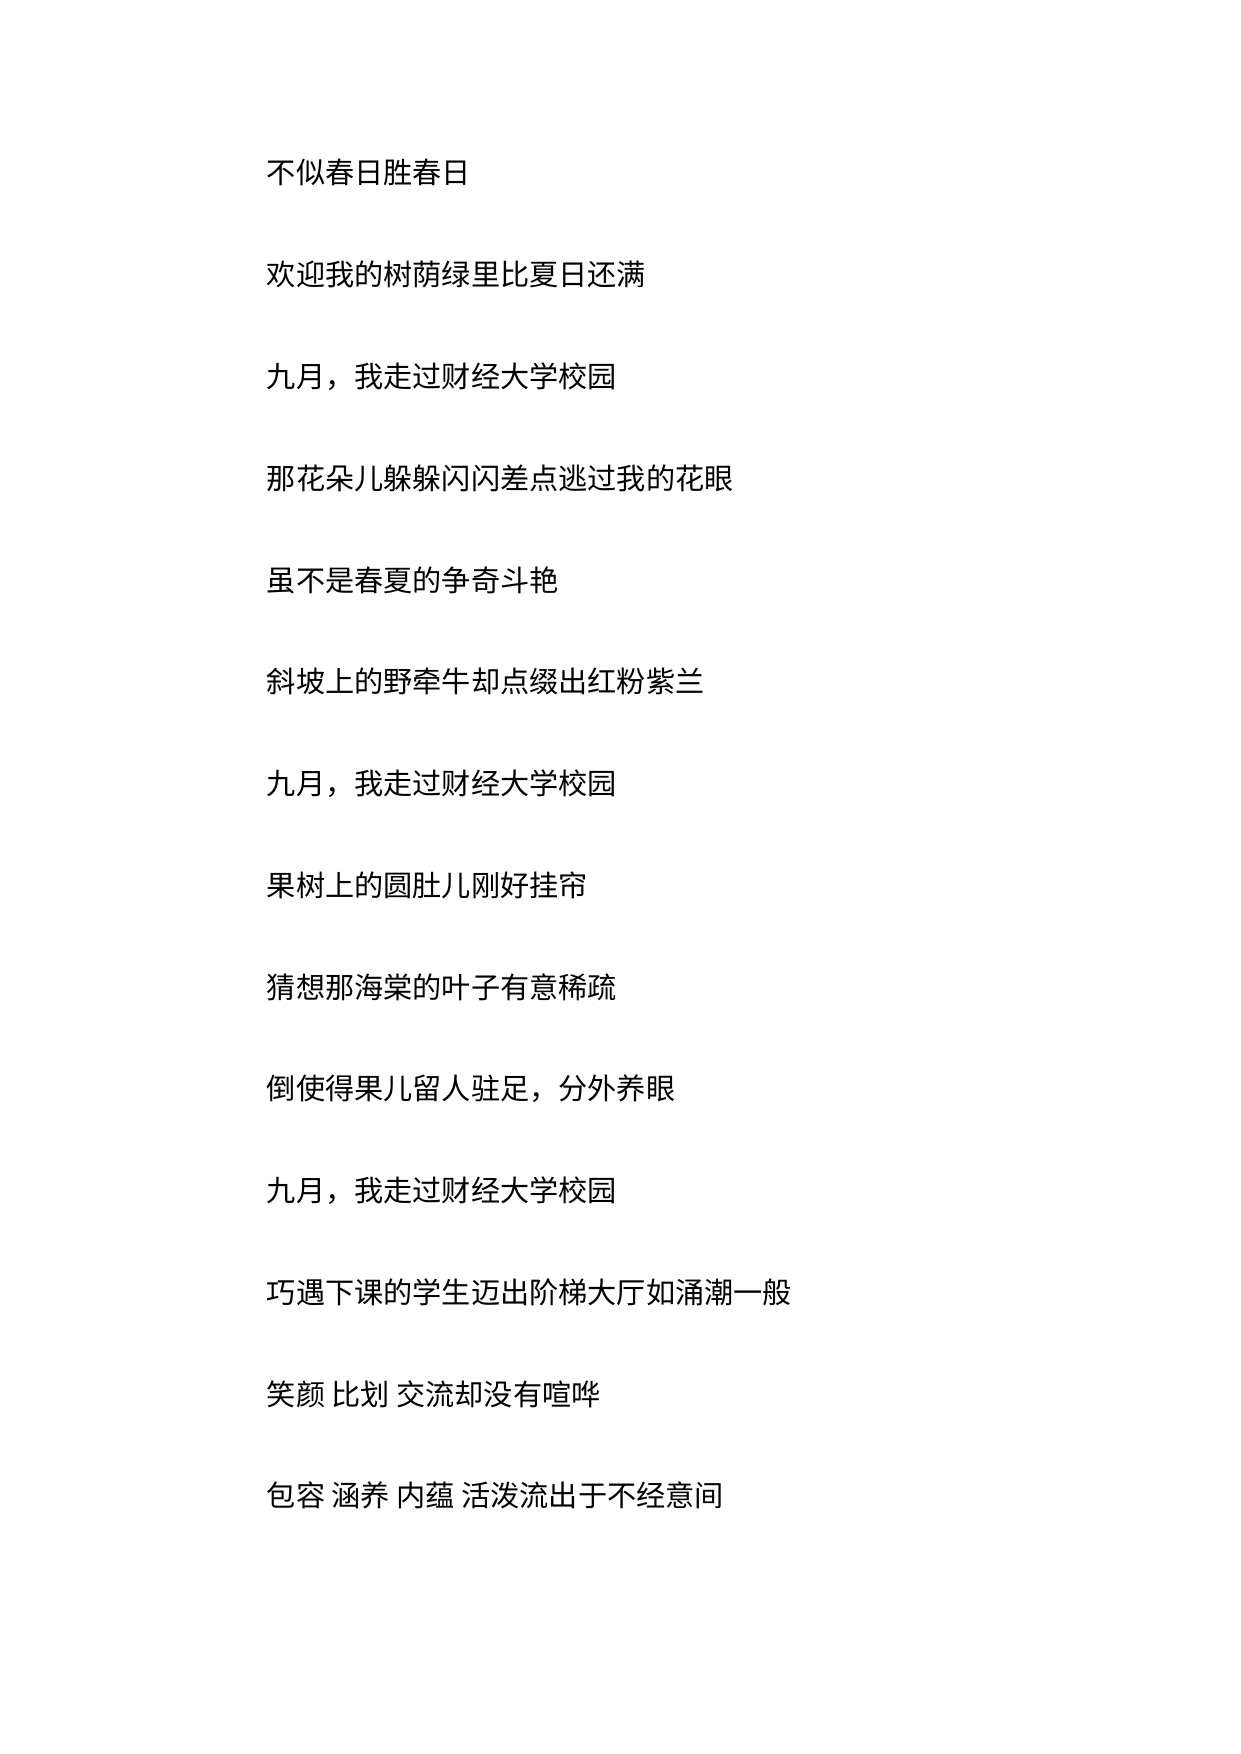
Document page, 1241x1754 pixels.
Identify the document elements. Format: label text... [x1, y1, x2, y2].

text 猜想那海棠的叶子有意稀疏 [150, 964, 1090, 1006]
text 笑颜 比划 交流却没有喧哗 [150, 1371, 1090, 1413]
text 果树上的圆肚儿刚好挂帘 [150, 862, 1090, 905]
text 虽不是春夏的争奇斗艳 [150, 557, 1090, 599]
text 倒使得果儿留人驻足，分外养眼 [150, 1066, 1090, 1108]
text 不似春日胜春日 [150, 150, 1090, 192]
text 巧遇下课的学生迈出阶梯大厅如涌潮一般 [150, 1269, 1090, 1312]
text 欢迎我的树荫绿里比夏日还满 [150, 252, 1090, 294]
text 九月，我走过财经大学校园 [150, 761, 1090, 803]
text 九月，我走过财经大学校园 [150, 353, 1090, 396]
text 九月，我走过财经大学校园 [150, 1168, 1090, 1210]
text 斜坡上的野牵牛却点缀出红粉紫兰 [150, 659, 1090, 701]
text 包容 涵养 内蕴 活泼流出于不经意间 [150, 1473, 1090, 1515]
text 那花朵儿躲躲闪闪差点逃过我的花眼 [150, 455, 1090, 498]
